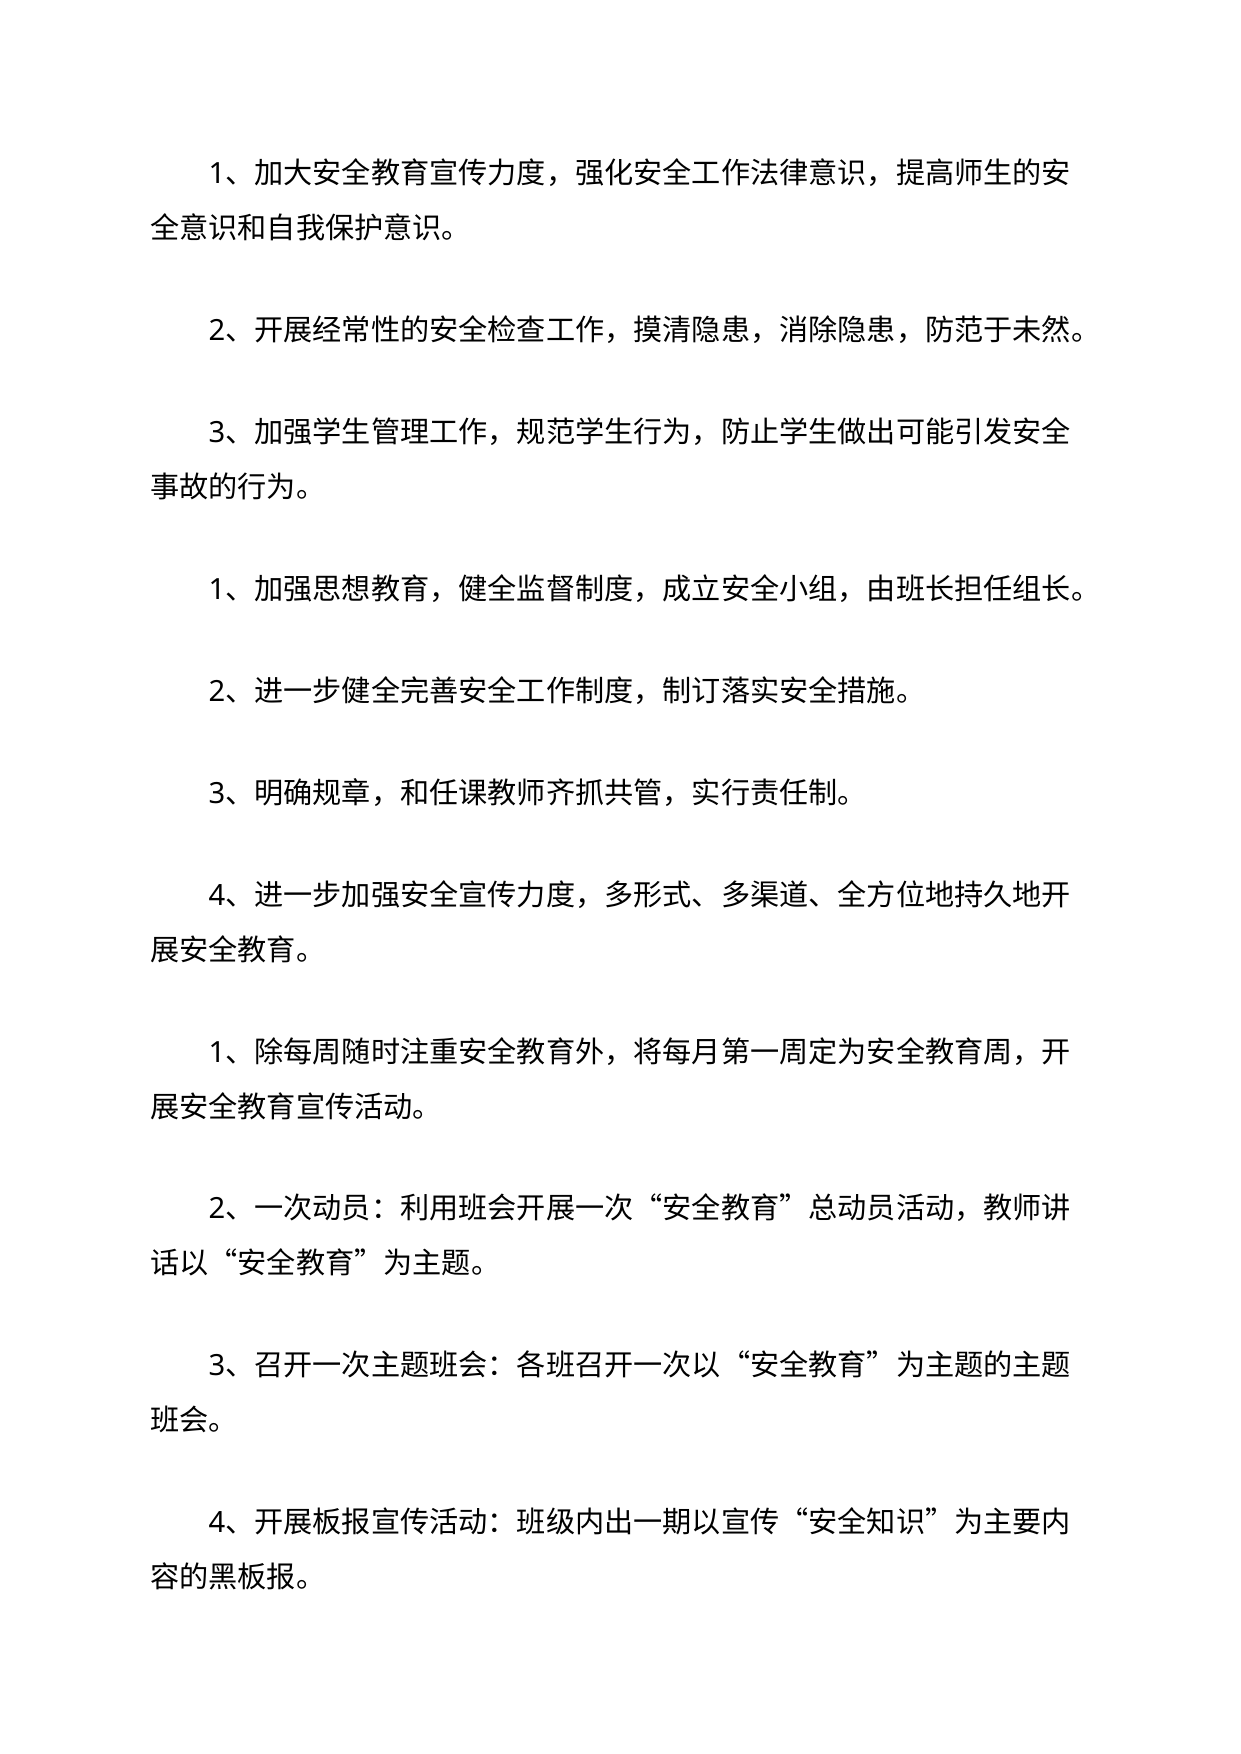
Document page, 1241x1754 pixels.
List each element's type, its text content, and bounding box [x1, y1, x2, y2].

text 3、明确规章，和任课教师齐抓共管，实行责任制。 [150, 769, 1090, 812]
text 3、召开一次主题班会：各班召开一次以“安全教育”为主题的主题班会。 [150, 1342, 1090, 1439]
text 4、开展板报宣传活动：班级内出一期以宣传“安全知识”为主要内容的黑板报。 [150, 1498, 1090, 1596]
text 1、除每周随时注重安全教育外，将每月第一周定为安全教育周，开展安全教育宣传活动。 [150, 1028, 1090, 1126]
text 3、加强学生管理工作，规范学生行为，防止学生做出可能引发安全事故的行为。 [150, 409, 1090, 506]
text 4、进一步加强安全宣传力度，多形式、多渠道、全方位地持久地开展安全教育。 [150, 871, 1090, 969]
text 1、加大安全教育宣传力度，强化安全工作法律意识，提高师生的安全意识和自我保护意识。 [150, 150, 1090, 247]
text 2、一次动员：利用班会开展一次“安全教育”总动员活动，教师讲话以“安全教育”为主题。 [150, 1185, 1090, 1282]
text 1、加强思想教育，健全监督制度，成立安全小组，由班长担任组长。 [150, 566, 1090, 608]
text 2、开展经常性的安全检查工作，摸清隐患，消除隐患，防范于未然。 [150, 307, 1090, 349]
text 2、进一步健全完善安全工作制度，制订落实安全措施。 [150, 667, 1090, 710]
